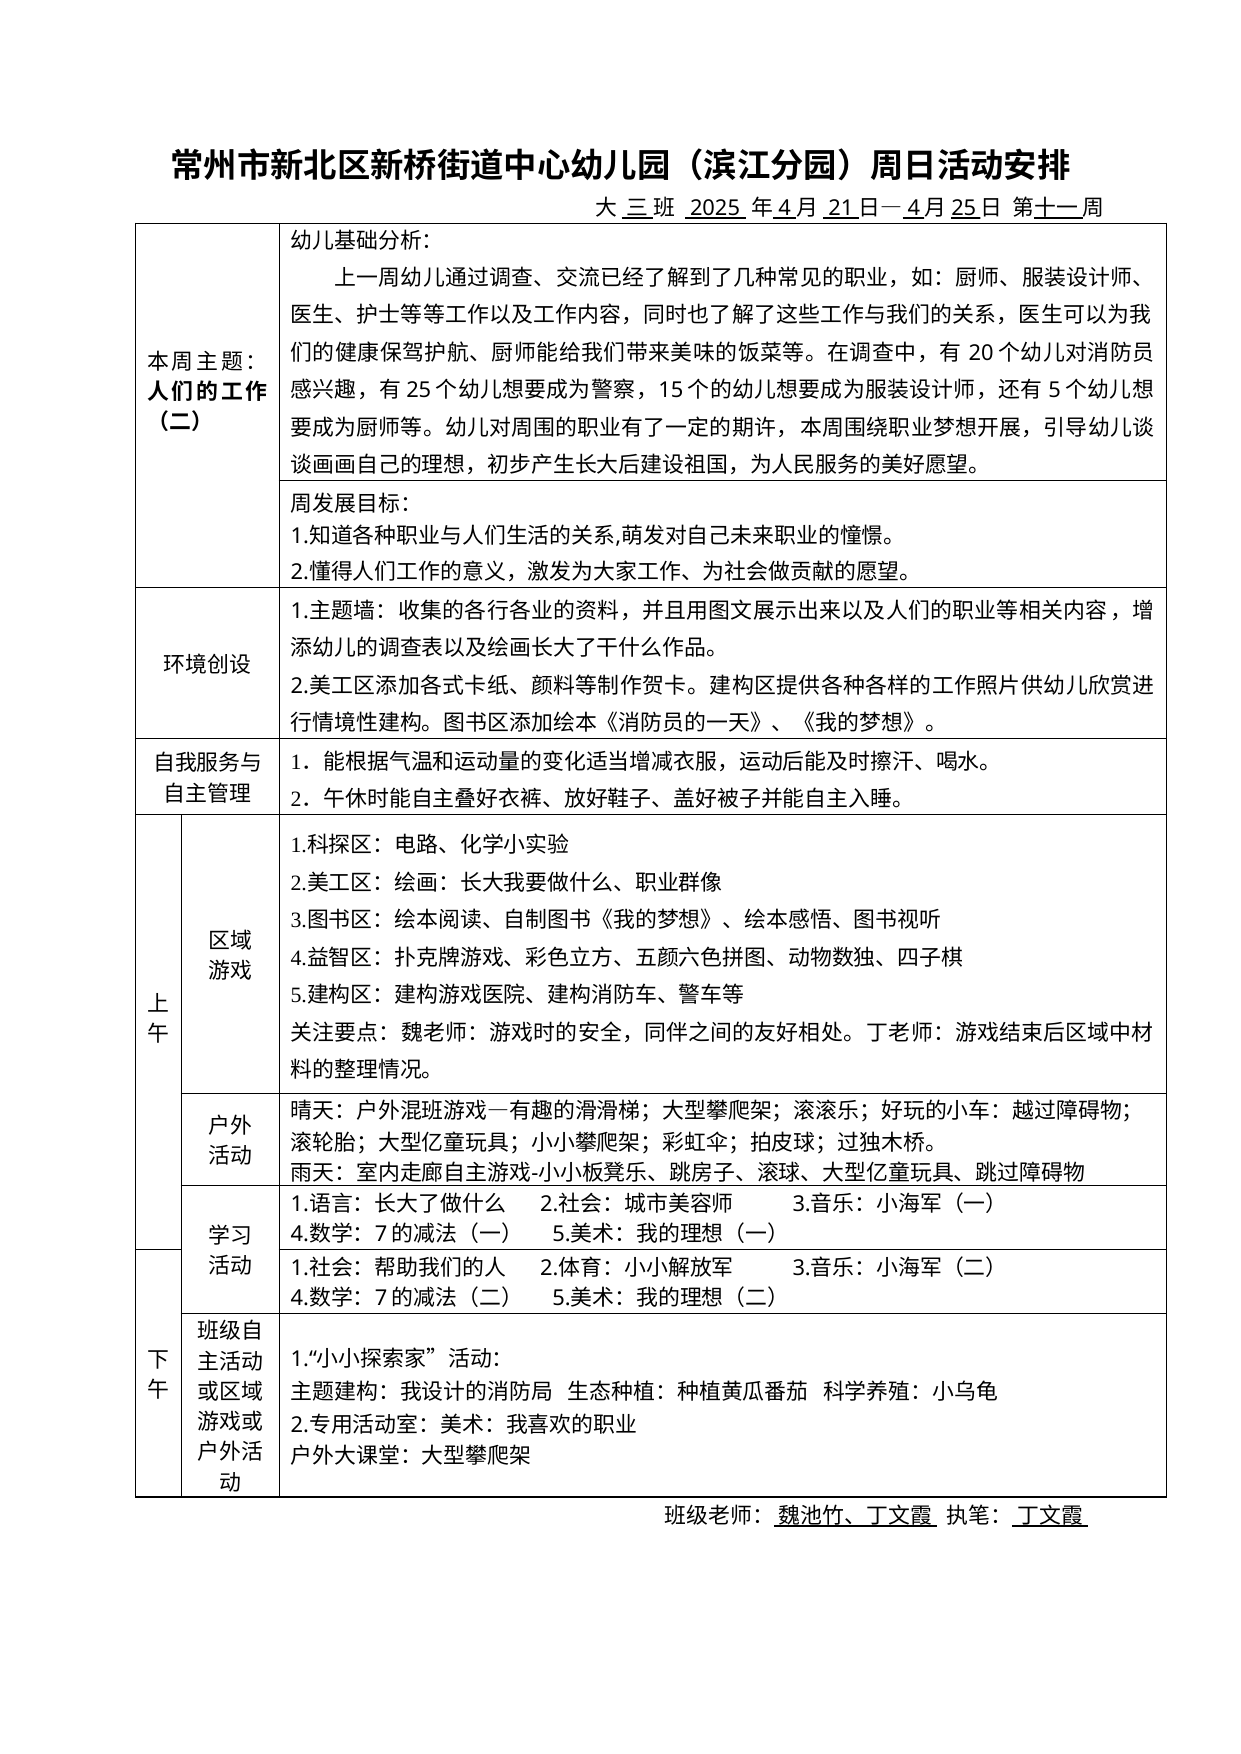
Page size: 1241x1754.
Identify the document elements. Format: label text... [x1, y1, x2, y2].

table_cell 晴天：户外混班游戏—有趣的滑滑梯；大型攀爬架；滚滚乐；好玩的小车：越过障碍物； 滚轮胎；大型亿童玩具；小小攀爬架；彩虹伞；拍皮球；过独木桥。 雨天：室内走廊自主游戏-小小板凳乐、跳房子、滚球、大型亿童玩具、跳过障碍物 [280, 1094, 1166, 1184]
table_cell 1.主题墙：收集的各行各业的资料，并且用图文展示出来以及人们的职业等相关内容，增添幼儿的调查表以及绘画长大了干什么作品。 2.美工区添加各式卡纸、颜料等制作贺卡。建构区提供各种各样的工作照片供幼儿欣赏进行情境性建构。图书区添加绘本《消防员的一天》、《我的梦想》。 [280, 588, 1166, 738]
table_cell 1.社会：帮助我们的人 2.体育：小小解放军 3.音乐：小海军（二） 4.数学：7的减法（二） 5.美术：我的理想（二） [280, 1250, 1166, 1313]
text 大 三 班 2025 年 4 月 21 日— 4月 25日 第十一 周 [136, 185, 1104, 223]
table_cell 1.科探区：电路、化学小实验 2.美工区：绘画：长大我要做什么、职业群像 3.图书区：绘本阅读、自制图书《我的梦想》、绘本感悟、图书视听 4.益智区：扑克牌游戏、彩色立方、五颜六色拼图、动物数独、四子棋 5.建构区：建构游戏医院、建构消防车、警车等 关注要点：魏老师：游戏时的安全，同伴之间的友好相处。丁老师：游戏结束后区域中材料的整理情况。 [280, 815, 1166, 1093]
table_cell 周发展目标： 1.知道各种职业与人们生活的关系,萌发对自己未来职业的憧憬。 2.懂得人们工作的意义，激发为大家工作、为社会做贡献的愿望。 [280, 481, 1166, 587]
table_cell 1.语言：长大了做什么 2.社会：城市美容师 3.音乐：小海军（一） 4.数学：7的减法（一） 5.美术：我的理想（一） [280, 1186, 1166, 1249]
table_cell 上午 [136, 815, 181, 1249]
table_header 本周主题：人们的工作（二） [136, 224, 279, 587]
table_cell 区域 游戏 [182, 815, 279, 1093]
table_cell 户外 活动 [182, 1094, 279, 1184]
table_cell 学习 活动 [182, 1186, 279, 1313]
table_cell 1.“小小探索家”活动： 主题建构：我设计的消防局 生态种植：种植黄瓜番茄 科学养殖：小乌龟 2.专用活动室：美术：我喜欢的职业 户外大课堂：大型攀爬架 [280, 1314, 1166, 1496]
text 班级老师： 魏池竹、丁文霞 执笔： 丁文霞 [136, 1498, 1082, 1530]
table_cell 班级自主活动或区域游戏或户外活动 [182, 1314, 279, 1496]
table_cell 1．能根据气温和运动量的变化适当增减衣服，运动后能及时擦汗、喝水。 2．午休时能自主叠好衣裤、放好鞋子、盖好被子并能自主入睡。 [280, 739, 1166, 814]
text 常州市新北区新桥街道中心幼儿园（滨江分园）周日活动安排 [136, 148, 1104, 185]
table_cell 环境创设 [136, 588, 279, 738]
table_header 幼儿基础分析： 上一周幼儿通过调查、交流已经了解到了几种常见的职业，如：厨师、服装设计师、医生、护士等等工作以及工作内容，同时也了解了这些工作与我们的关系，医生可以为我们的健康保驾护航、厨师能给我们带来美味的饭菜等。在调查中，有20个幼儿对消防员感兴趣，有25个幼儿想要成为警察，15个的幼儿想要成为服装设计师，还有5个幼儿想要成为厨师等。幼儿对周围的职业有了一定的期许，本周围绕职业梦想开展，引导幼儿谈谈画画自己的理想，初步产生长大后建设祖国，为人民服务的美好愿望。 [280, 224, 1166, 480]
table_cell 下午 [136, 1250, 181, 1496]
table_cell 自我服务与自主管理 [136, 739, 279, 814]
